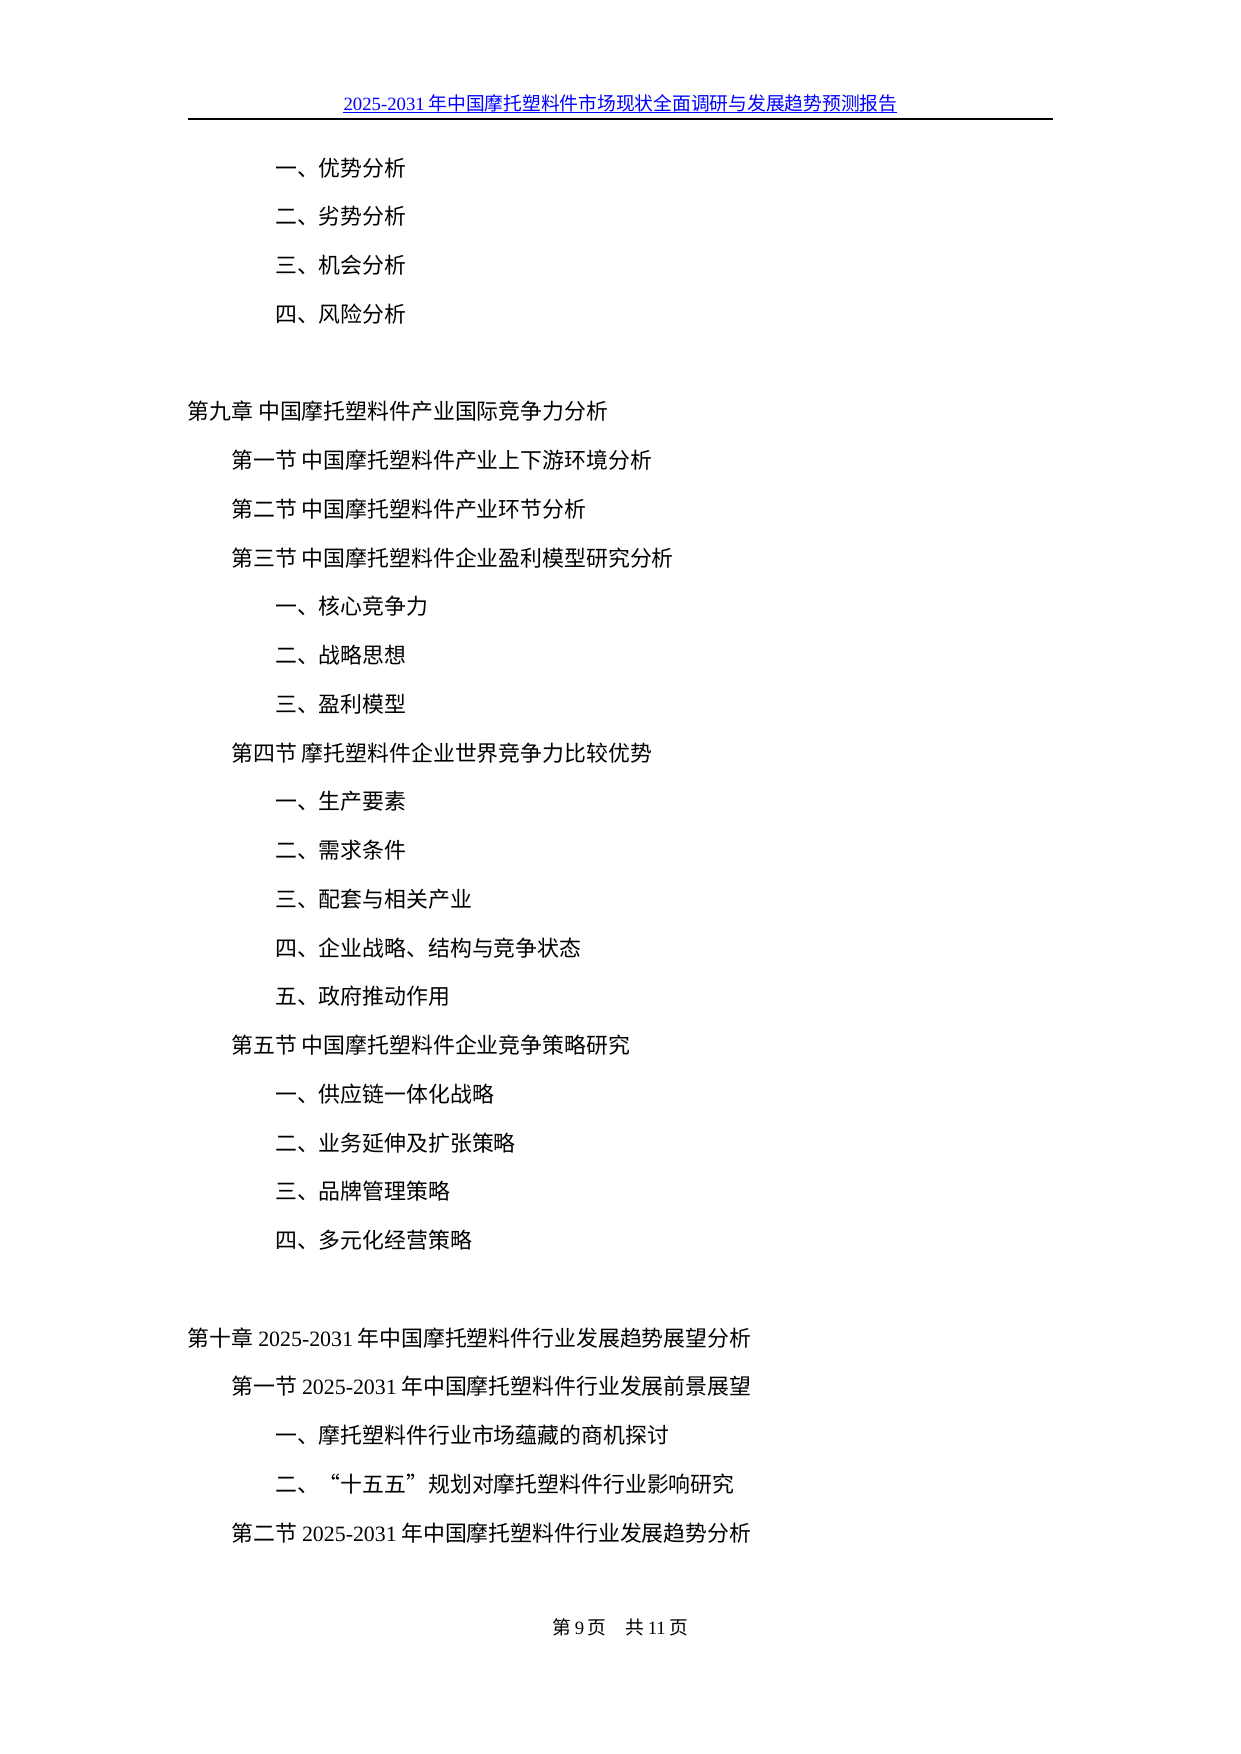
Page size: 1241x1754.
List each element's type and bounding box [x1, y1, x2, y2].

text [187, 150, 1053, 1548]
